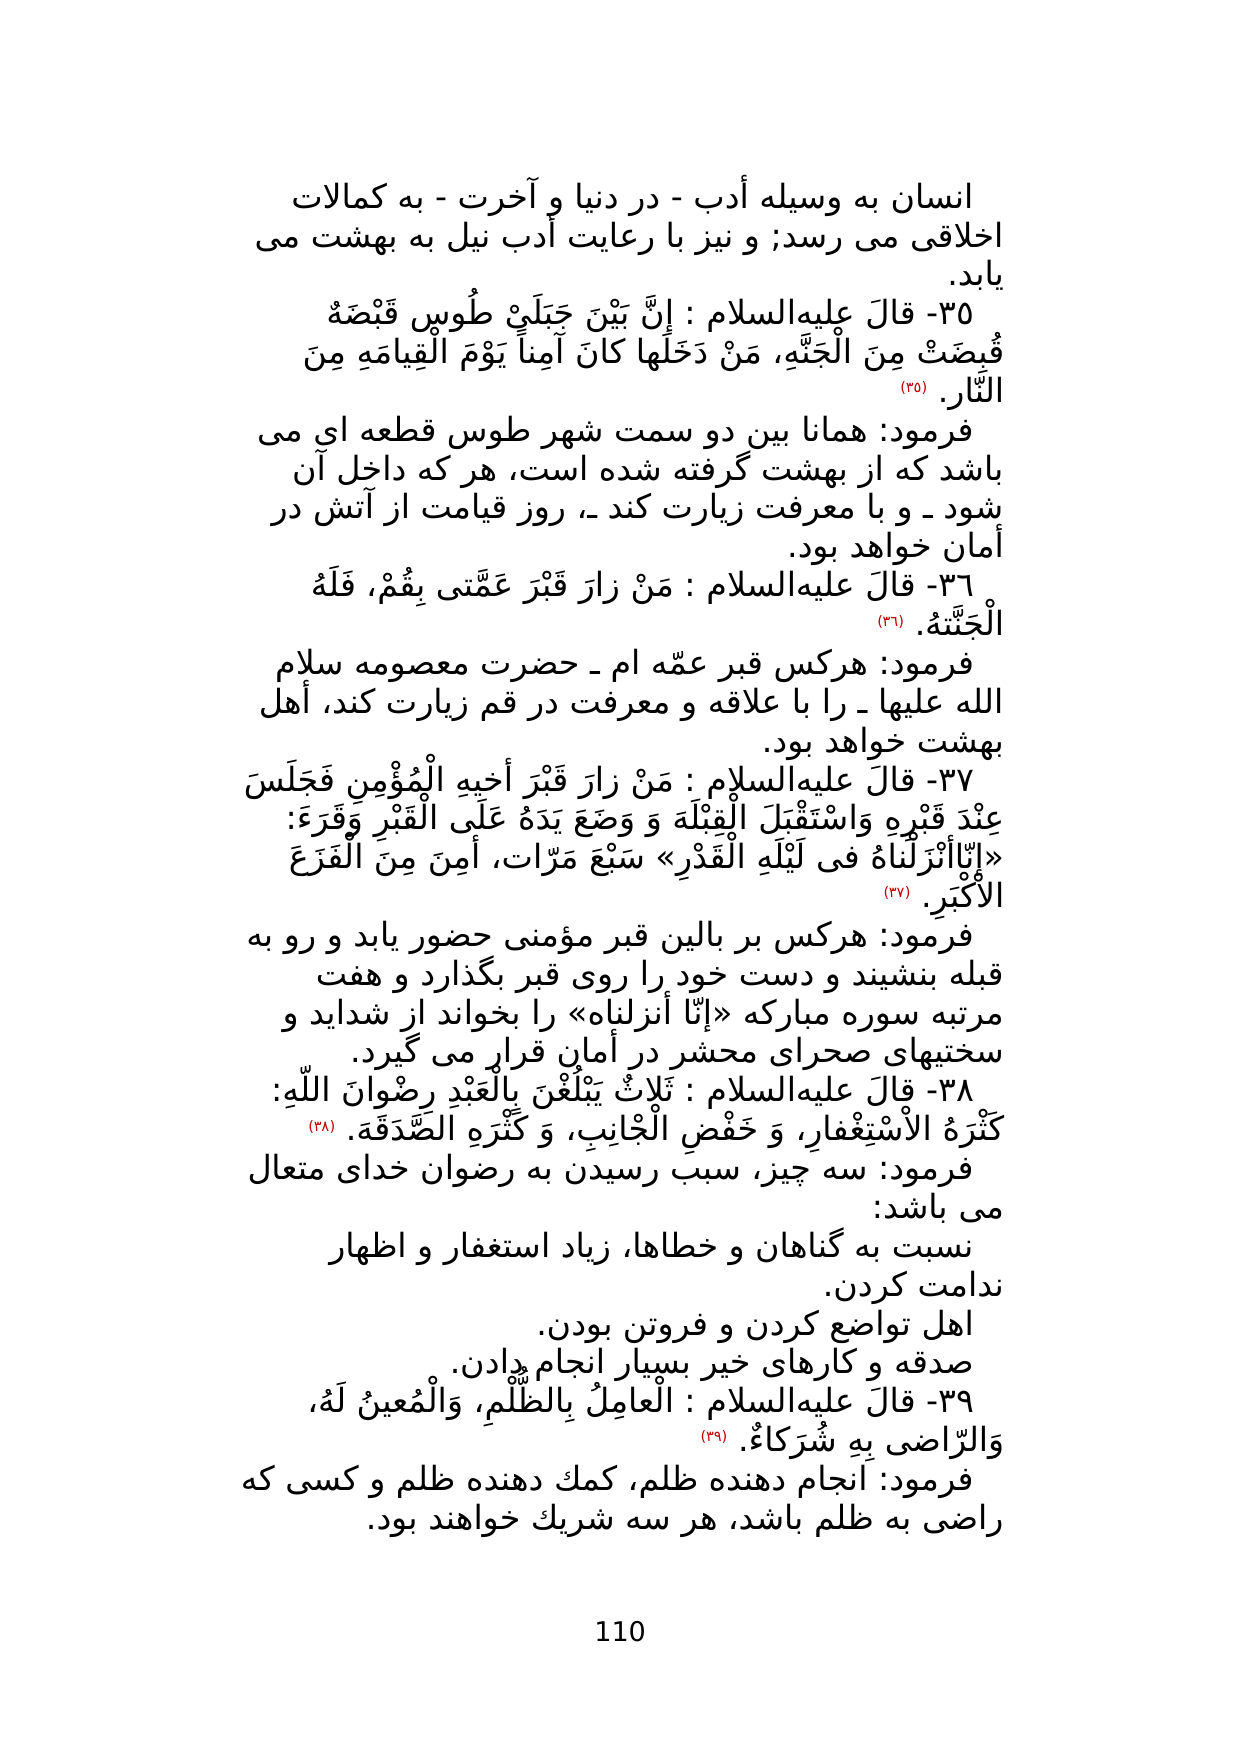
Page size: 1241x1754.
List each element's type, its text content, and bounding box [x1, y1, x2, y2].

text فرمود: سه چيز، سبب رسيدن به رضوان خداى متعال مى باشد: [236, 1148, 1004, 1226]
text فرمود: هركس بر بالين قبر مؤمنى حضور يابد و رو به قبله بنشيند و دست خود را روى قبر بگذارد و هفت مرتبه سوره مباركه «إنّا أنزلناه» را بخواند از شدايد و سختيهاى صحراى محشر در أمان قرار مى گيرد. [236, 915, 1004, 1071]
text ٣٥- قالَ عليه‌السلام : إنَّ بَيْنَ جَبَلَىْ طُوس قَبْضَهٌ قُبِضَتْ مِنَ الْجَنَّهِ، مَنْ دَخَلَها كانَ آمِناً يَوْمَ الْقِيامَهِ مِنَ النّار. (٣٥) [236, 294, 1004, 410]
text نسبت به گناهان و خطاها، زياد استغفار و اظهار ندامت كردن. [236, 1226, 1004, 1304]
text ٣٦- قالَ عليه‌السلام : مَنْ زارَ قَبْرَ عَمَّتى بِقُمْ، فَلَهُ الْجَنَّتهُ. (٣٦) [236, 566, 1004, 643]
text ٣٩- قالَ عليه‌السلام : الْعامِلُ بِالظُّلْمِ، وَالْمُعينُ لَهُ، وَالرّاضى بِهِ شُرَكاءٌ. (٣٩) [236, 1382, 1004, 1459]
text فرمود: انجام دهنده ظلم، كمك دهنده ظلم و كسى كه راضى به ظلم باشد، هر سه شريك خواهند بود. [236, 1459, 1004, 1537]
text انسان به وسيله أدب - در دنيا و آخرت - به كمالات اخلاقى مى رسد; و نيز با رعايت أدب نيل به بهشت مى يابد. [236, 177, 1004, 294]
text ٣٨- قالَ عليه‌السلام : ثَلاثٌ يَبْلُغْنَ بِالْعَبْدِ رِضْوانَ اللّهِ: كَثْرَهُ الاْسْتِغْفارِ، وَ خَفْضِ الْجْانِبِ، وَ كَثْرَهِ الصَّدَقَهَ. (٣٨) [236, 1071, 1004, 1148]
text فرمود: هركس قبر عمّه ام ـ حضرت معصومه سلام الله عليها ـ را با علاقه و معرفت در قم زيارت كند، أهل بهشت خواهد بود. [236, 643, 1004, 760]
text صدقه و كارهاى خير بسيار انجام دادن. [236, 1343, 1004, 1382]
text ٣٧- قالَ عليه‌السلام : مَنْ زارَ قَبْرَ أخيهِ الْمُؤْمِنِ فَجَلَسَ عِنْدَ قَبْرِهِ وَاسْتَقْبَلَ الْقِبْلَهَ وَ وَضَعَ يَدَهُ عَلَى الْقَبْرِ وَقَرَءَ: «إنّاأنْزَلْناهُ فى لَيْلَهِ الْقَدْرِ» سَبْعَ مَرّات، أمِنَ مِنَ الْفَزَعَ الاْكْبَرِ. (٣٧) [236, 760, 1004, 915]
text اهل تواضع كردن و فروتن بودن. [236, 1304, 1004, 1343]
text فرمود: همانا بين دو سمت شهر طوس قطعه اى مى باشد كه از بهشت گرفته شده است، هر كه داخل آن شود ـ و با معرفت زيارت كند ـ، روز قيامت از آتش در أمان خواهد بود. [236, 410, 1004, 566]
